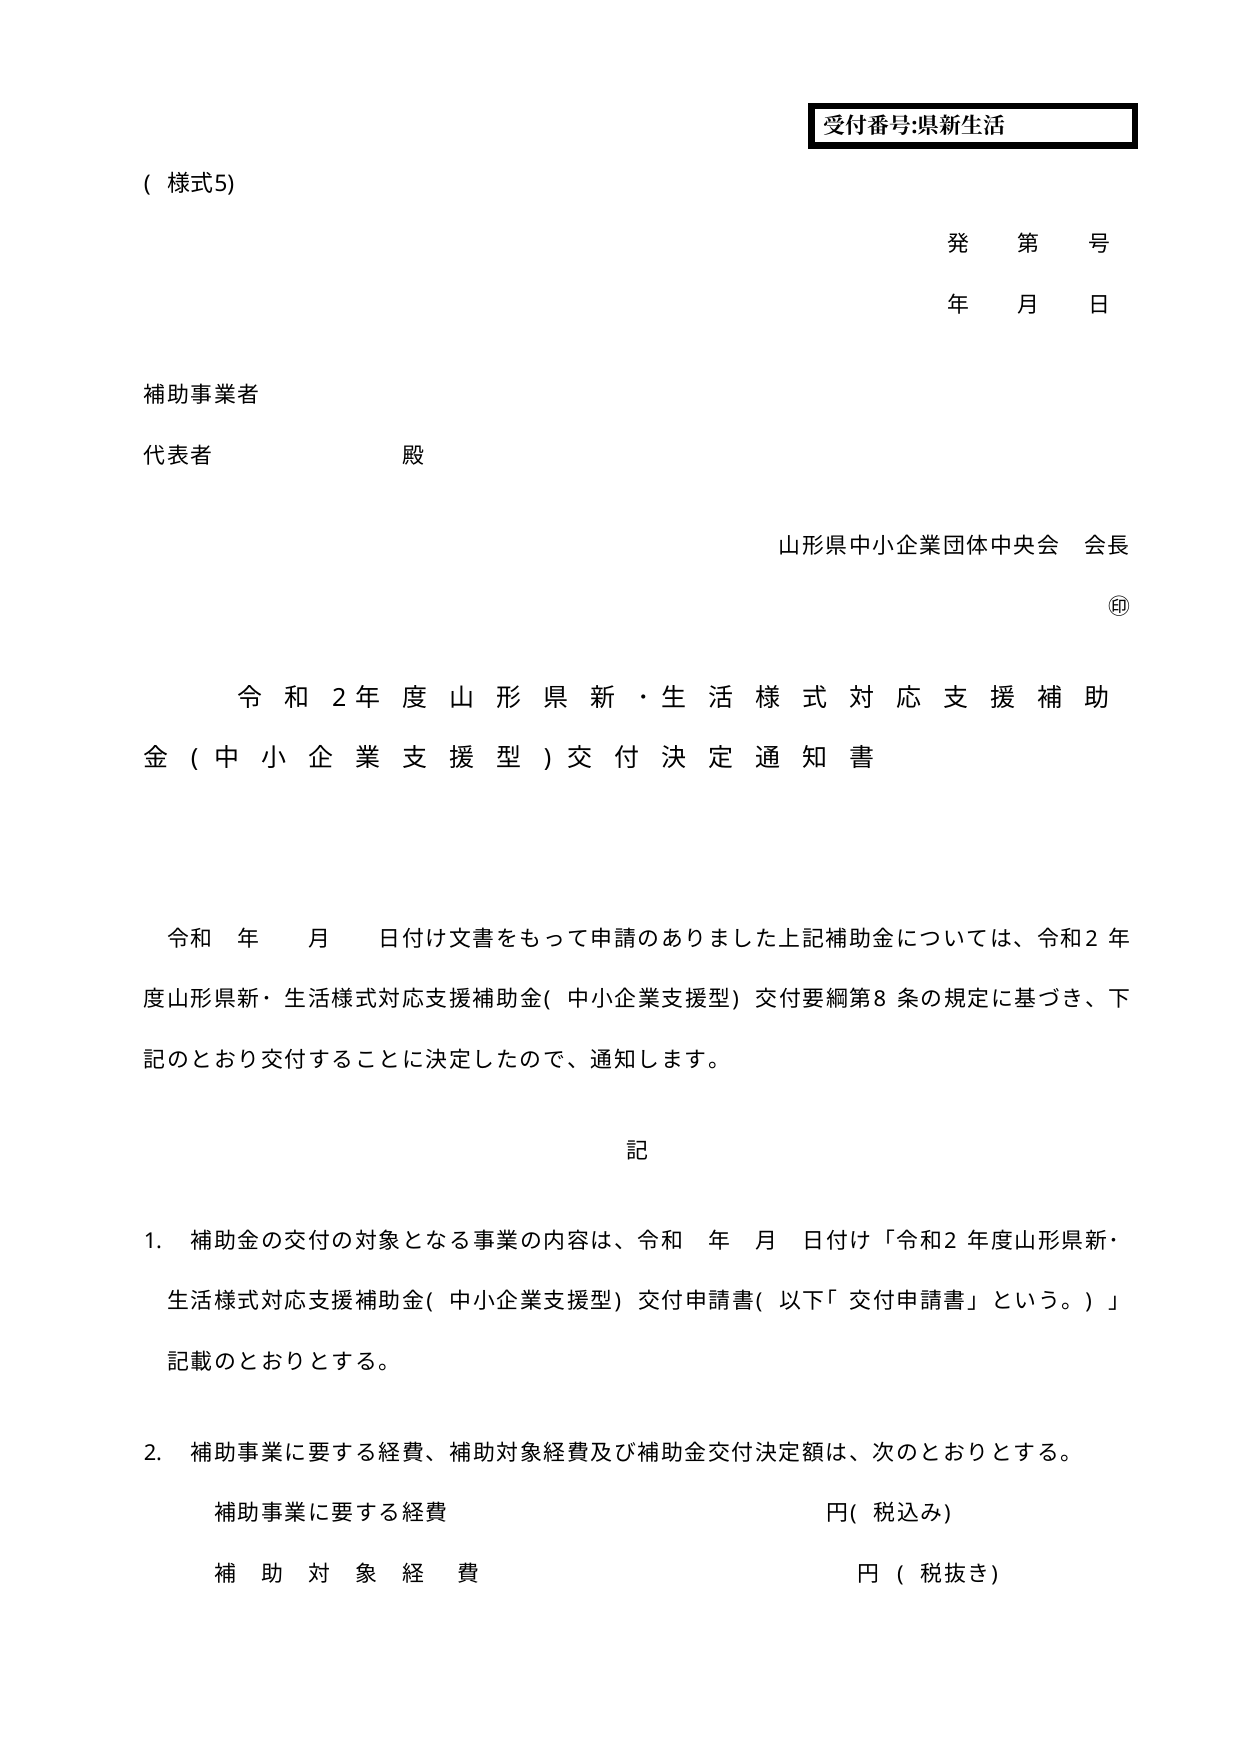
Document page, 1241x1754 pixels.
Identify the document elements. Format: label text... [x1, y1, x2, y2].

text 1. 補助金の交付の対象となる事業の内容は、令和 年 月 日付け「令和2年度山形県新･生活様式対応支援補助金(中小企業支援型)交付申請書(以下｢交付申請書｣という。)」記載のとおりとする。 [143, 1209, 1132, 1390]
text 令和 年 月 日付け文書をもって申請のありました上記補助金については、令和2年度山形県新･生活様式対応支援補助金(中小企業支援型)交付要綱第8条の規定に基づき、下記のとおり交付することに決定したので、通知します。 [143, 907, 1132, 1088]
text 補助事業に要する経費 円(税込み) [143, 1481, 1132, 1541]
text 記 [143, 1118, 1132, 1179]
text 補助対象経費 円(税抜き) [143, 1541, 1132, 1602]
text 年 月 日 [143, 272, 1112, 333]
text 令和2年度山形県新･生活様式対応支援補助金(中小企業支援型)交付決定通知書 [143, 665, 1132, 786]
text 山形県中小企業団体中央会 会長 ㊞ [143, 514, 1132, 635]
text (様式5) [143, 152, 1132, 212]
text 発 第 号 [143, 212, 1112, 272]
text 補助事業者 [143, 363, 1132, 423]
text 代表者 殿 [143, 423, 1132, 484]
text 2. 補助事業に要する経費、補助対象経費及び補助金交付決定額は、次のとおりとする。 [143, 1420, 1132, 1481]
